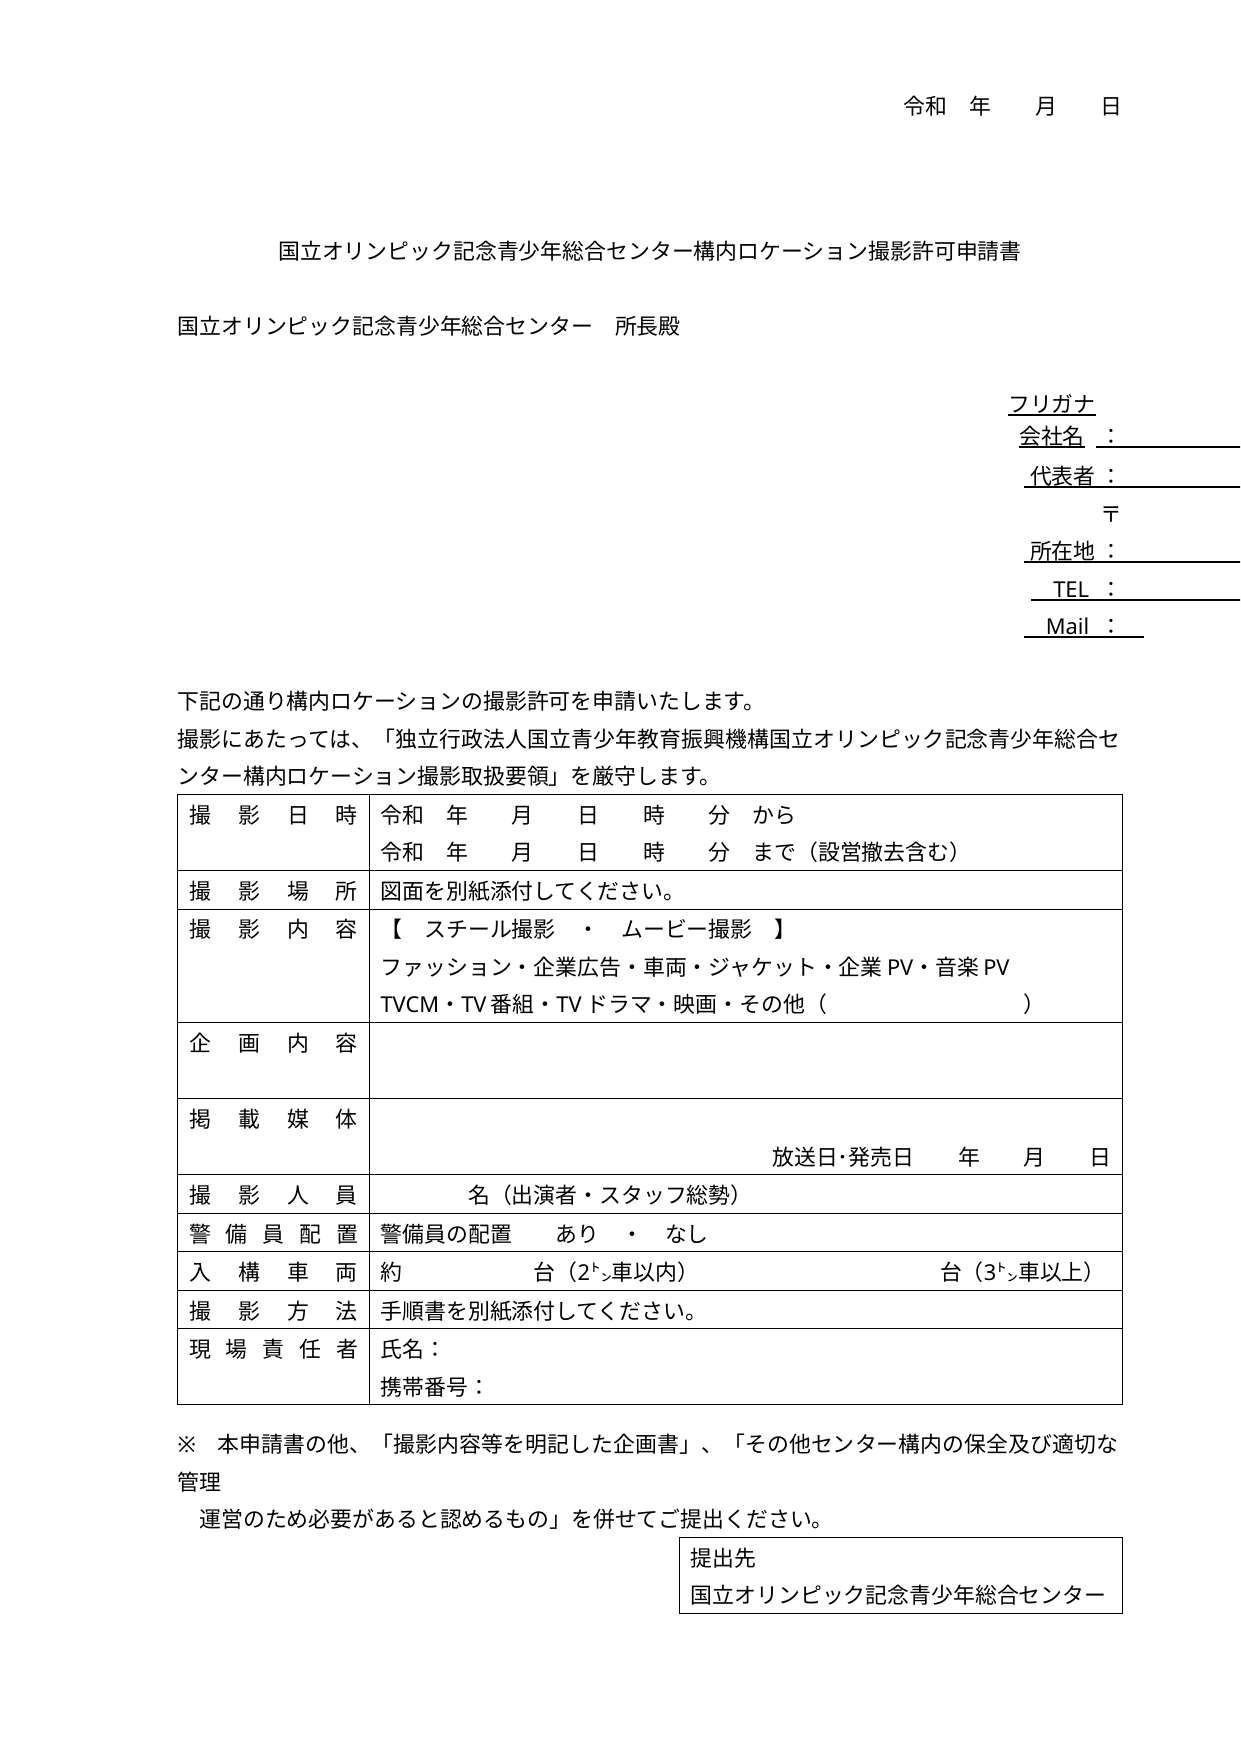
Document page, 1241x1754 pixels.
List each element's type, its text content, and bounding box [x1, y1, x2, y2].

table_cell 撮影場所 [178, 871, 369, 908]
text ： [177, 381, 1122, 456]
table_cell 入構車両 [178, 1252, 369, 1290]
text Mail ： [177, 606, 1122, 644]
table_cell 企画内容 [178, 1023, 369, 1098]
text 国立オリンピック記念青少年総合センター 所長殿 [177, 306, 1122, 344]
text 撮影にあたっては、「独立行政法人国立青少年教育振興機構国立オリンピック記念青少年総合センター構内ロケーション撮影取扱要領」を厳守します。 [177, 719, 1122, 794]
table_cell 警備員配置 [178, 1214, 369, 1251]
table_cell 警備員の配置 あり ・ なし [370, 1214, 1122, 1251]
text 国立オリンピック記念青少年総合センター構内ロケーション撮影許可申請書 [177, 231, 1122, 269]
table_cell 【 スチール撮影 ・ ムービー撮影 】 ファッション・企業広告・車両・ジャケット・企業PV・音楽PV TVCM・TV番組・TVドラマ・映画・その他（ ） [370, 910, 1122, 1022]
table_cell 図面を別紙添付してください。 [370, 871, 1122, 908]
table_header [680, 1538, 1122, 1613]
table_header 撮影日時 [178, 795, 369, 870]
text 下記の通り構内ロケーションの撮影許可を申請いたします。 [177, 681, 1122, 719]
table_cell 手順書を別紙添付してください。 [370, 1291, 1122, 1328]
text 所在地 ： [177, 531, 1122, 569]
table_cell 掲載媒体 [178, 1099, 369, 1174]
text 運営のため必要があると認めるもの」を併せてご提出ください。 [177, 1499, 1122, 1537]
table_cell [370, 1023, 1122, 1098]
table_cell 撮影人員 [178, 1175, 369, 1213]
text 〒 [177, 494, 1122, 531]
table_cell 現場責任者 [178, 1329, 369, 1404]
text 代表者 ： [177, 456, 1122, 494]
table_cell 約 台（2㌧車以内） 台（3㌧車以上） [370, 1252, 1122, 1290]
table_header 令和 年 月 日 時 分 から 令和 年 月 日 時 分 まで（設営撤去含む） [370, 795, 1122, 870]
table_cell 名（出演者・スタッフ総勢） [370, 1175, 1122, 1213]
table_cell 放送日･発売日 年 月 日 [370, 1099, 1122, 1174]
table_cell 撮影内容 [178, 910, 369, 1022]
text TEL ： [177, 569, 1122, 606]
table_cell 氏名： 携帯番号： [370, 1329, 1122, 1404]
text ※ 本申請書の他、「撮影内容等を明記した企画書」、「その他センター構内の保全及び適切な管理 [177, 1424, 1122, 1499]
table_cell 撮影方法 [178, 1291, 369, 1328]
